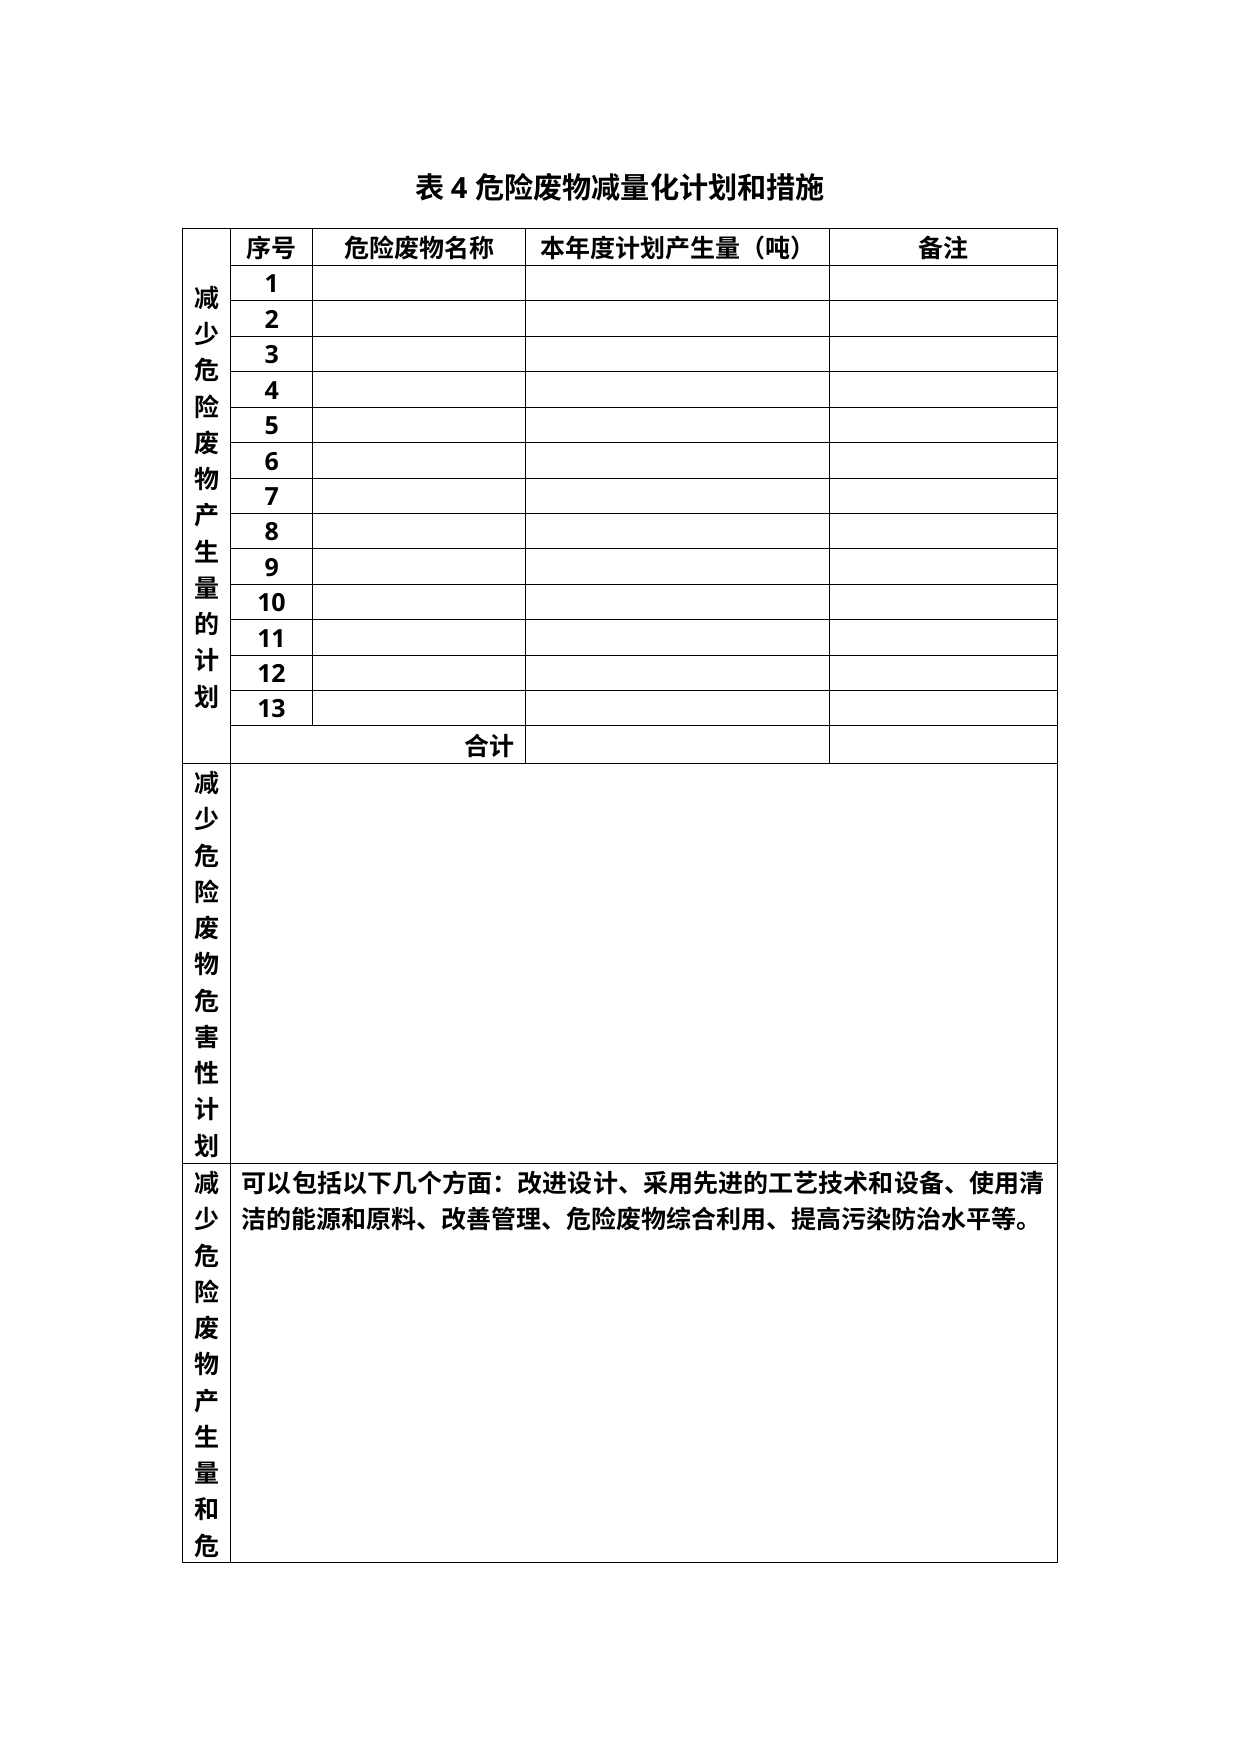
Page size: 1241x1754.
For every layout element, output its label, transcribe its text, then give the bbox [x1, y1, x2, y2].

table_cell [313, 585, 525, 619]
table_cell [830, 372, 1057, 407]
table_cell [313, 656, 525, 690]
table_cell [526, 372, 829, 407]
text 表4 危险废物减量化计划和措施 [187, 164, 1053, 207]
table_cell [526, 726, 829, 763]
table_cell [313, 266, 525, 300]
table_cell 10 [231, 585, 312, 619]
table_cell [313, 479, 525, 513]
table_cell 11 [231, 620, 312, 654]
table_cell [830, 726, 1057, 763]
table_cell 减少危险废物产生量和危害性措施 [183, 1164, 230, 1562]
table_cell 5 [231, 408, 312, 442]
table_cell [830, 514, 1057, 548]
table_cell [830, 301, 1057, 336]
table_cell [526, 620, 829, 654]
table_cell [830, 408, 1057, 442]
table_cell 12 [231, 656, 312, 690]
table_cell [830, 337, 1057, 371]
table_cell [526, 408, 829, 442]
table_cell [526, 585, 829, 619]
table_cell 1 [231, 266, 312, 300]
table_cell 8 [231, 514, 312, 548]
table_cell 2 [231, 301, 312, 336]
table_header 备注 [830, 229, 1057, 265]
table_cell [830, 266, 1057, 300]
table_cell [313, 549, 525, 584]
table_header 本年度计划产生量（吨） [526, 229, 829, 265]
table_cell [526, 549, 829, 584]
table_header 危险废物名称 [313, 229, 525, 265]
table_header 减少危险废物产生量的计划 [183, 229, 230, 763]
table_cell [830, 479, 1057, 513]
table_cell [526, 656, 829, 690]
table_cell [313, 691, 525, 725]
table_cell 合计 [231, 726, 525, 763]
table_cell [231, 764, 1057, 1162]
table_cell 减少危险废物危害性计划 [183, 764, 230, 1162]
table_cell [313, 337, 525, 371]
table_cell [830, 691, 1057, 725]
table_cell [830, 585, 1057, 619]
table_cell 9 [231, 549, 312, 584]
table_header 序号 [231, 229, 312, 265]
table_cell 4 [231, 372, 312, 407]
table_cell [526, 479, 829, 513]
table_cell [313, 514, 525, 548]
table_cell 3 [231, 337, 312, 371]
table_cell [526, 337, 829, 371]
table_cell [830, 656, 1057, 690]
table_cell 13 [231, 691, 312, 725]
table_cell [526, 691, 829, 725]
table_cell [526, 301, 829, 336]
table_cell [830, 549, 1057, 584]
table_cell [526, 514, 829, 548]
table_cell [313, 301, 525, 336]
table_cell [526, 443, 829, 477]
table_cell [313, 372, 525, 407]
table_cell [313, 443, 525, 477]
table_cell [313, 620, 525, 654]
table_cell [526, 266, 829, 300]
table_cell 7 [231, 479, 312, 513]
table_cell [313, 408, 525, 442]
table_cell 6 [231, 443, 312, 477]
table_cell [830, 620, 1057, 654]
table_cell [231, 1164, 1057, 1562]
table_cell [830, 443, 1057, 477]
